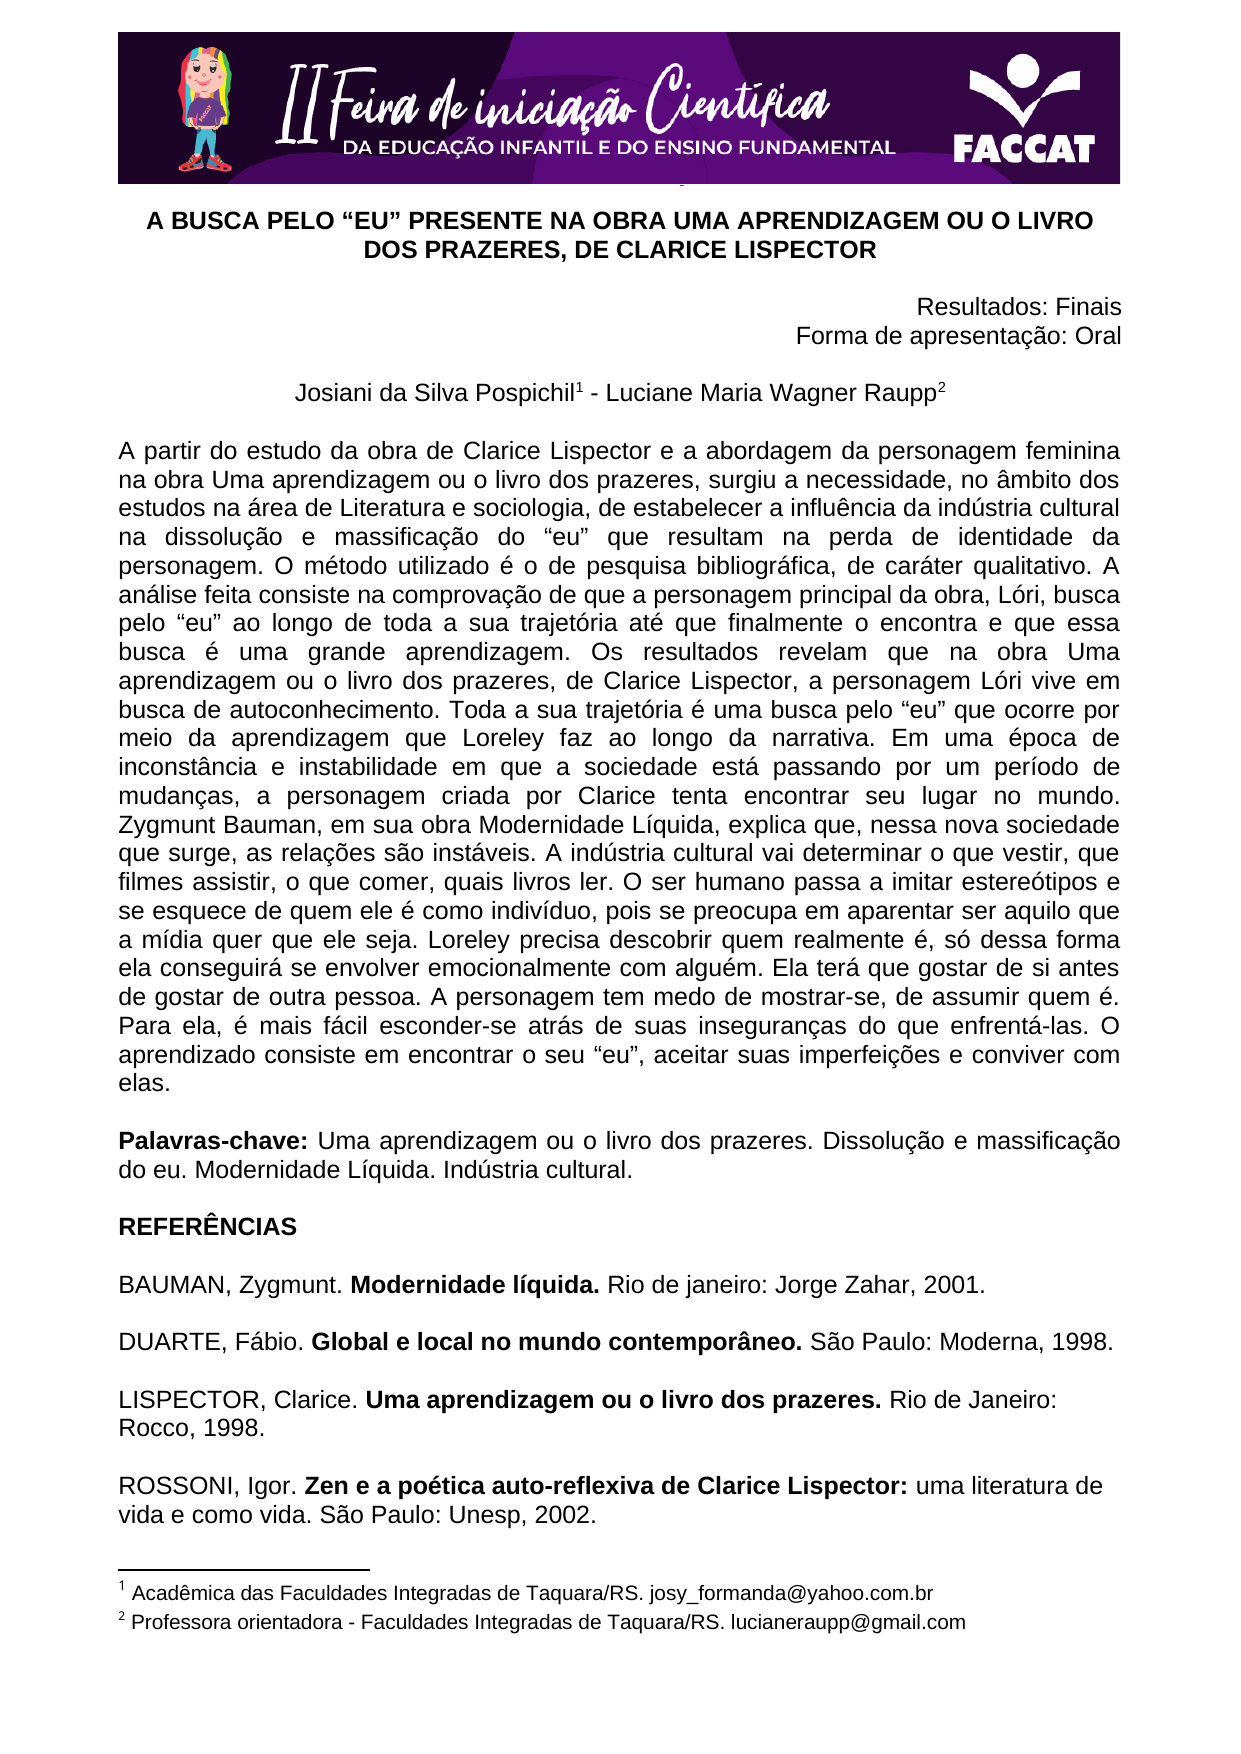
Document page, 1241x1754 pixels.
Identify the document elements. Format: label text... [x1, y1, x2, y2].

text REFERÊNCIAS [118, 1212, 1122, 1241]
text Forma de apresentação: Oral [118, 321, 1122, 350]
text Josiani da Silva Pospichil - Luciane Maria Wagner Raupp [118, 378, 1122, 407]
text ROSSONI, Igor. Zen e a poética auto-reflexiva de Clarice Lispector: uma literatura de vida e como vida. São Paulo: Unesp, 2002. [118, 1471, 1122, 1528]
text Palavras-chave: Uma aprendizagem ou o livro dos prazeres. Dissolução e massificação do eu. Modernidade Líquida. Indústria cultural. [118, 1126, 1122, 1183]
text LISPECTOR, Clarice. Uma aprendizagem ou o livro dos prazeres. Rio de Janeiro: Rocco, 1998. [118, 1385, 1122, 1442]
text DUARTE, Fábio. Global e local no mundo contemporâneo. São Paulo: Moderna, 1998. [118, 1327, 1122, 1356]
text BAUMAN, Zygmunt. Modernidade líquida. Rio de janeiro: Jorge Zahar, 2001. [118, 1270, 1122, 1298]
picture [118, 32, 1121, 186]
text A partir do estudo da obra de Clarice Lispector e a abordagem da personagem feminina na obra Uma aprendizagem ou o livro dos prazeres, surgiu a necessidade, no âmbito dos estudos na área de Literatura e sociologia, de estabelecer a influência da indústria cultural na dissolução e massificação do “eu” que resultam na perda de identidade da personagem. O método utilizado é o de pesquisa bibliográfica, de caráter qualitativo. A análise feita consiste na comprovação de que a personagem principal da obra, Lóri, busca pelo “eu” ao longo de toda a sua trajetória até que finalmente o encontra e que essa busca é uma grande aprendizagem. Os resultados revelam que na obra Uma aprendizagem ou o livro dos prazeres, de Clarice Lispector, a personagem Lóri vive em busca de autoconhecimento. Toda a sua trajetória é uma busca pelo “eu” que ocorre por meio da aprendizagem que Loreley faz ao longo da narrativa. Em uma época de inconstância e instabilidade em que a sociedade está passando por um período de mudanças, a personagem criada por Clarice tenta encontrar seu lugar no mundo. Zygmunt Bauman, em sua obra Modernidade Líquida, explica que, nessa nova sociedade que surge, as relações são instáveis. A indústria cultural vai determinar o que vestir, que filmes assistir, o que comer, quais livros ler. O ser humano passa a imitar estereótipos e se esquece de quem ele é como indivíduo, pois se preocupa em aparentar ser aquilo que a mídia quer que ele seja. Loreley precisa descobrir quem realmente é, só dessa forma ela conseguirá se envolver emocionalmente com alguém. Ela terá que gostar de si antes de gostar de outra pessoa. A personagem tem medo de mostrar-se, de assumir quem é. Para ela, é mais fácil esconder-se atrás de suas inseguranças do que enfrentá-las. O aprendizado consiste em encontrar o seu “eu”, aceitar suas imperfeições e conviver com elas. [118, 436, 1122, 1097]
text Resultados: Finais [118, 292, 1122, 321]
text A BUSCA PELO “EU” PRESENTE NA OBRA UMA APRENDIZAGEM OU O LIVRO DOS PRAZERES, DE CLARICE LISPECTOR [118, 206, 1122, 263]
